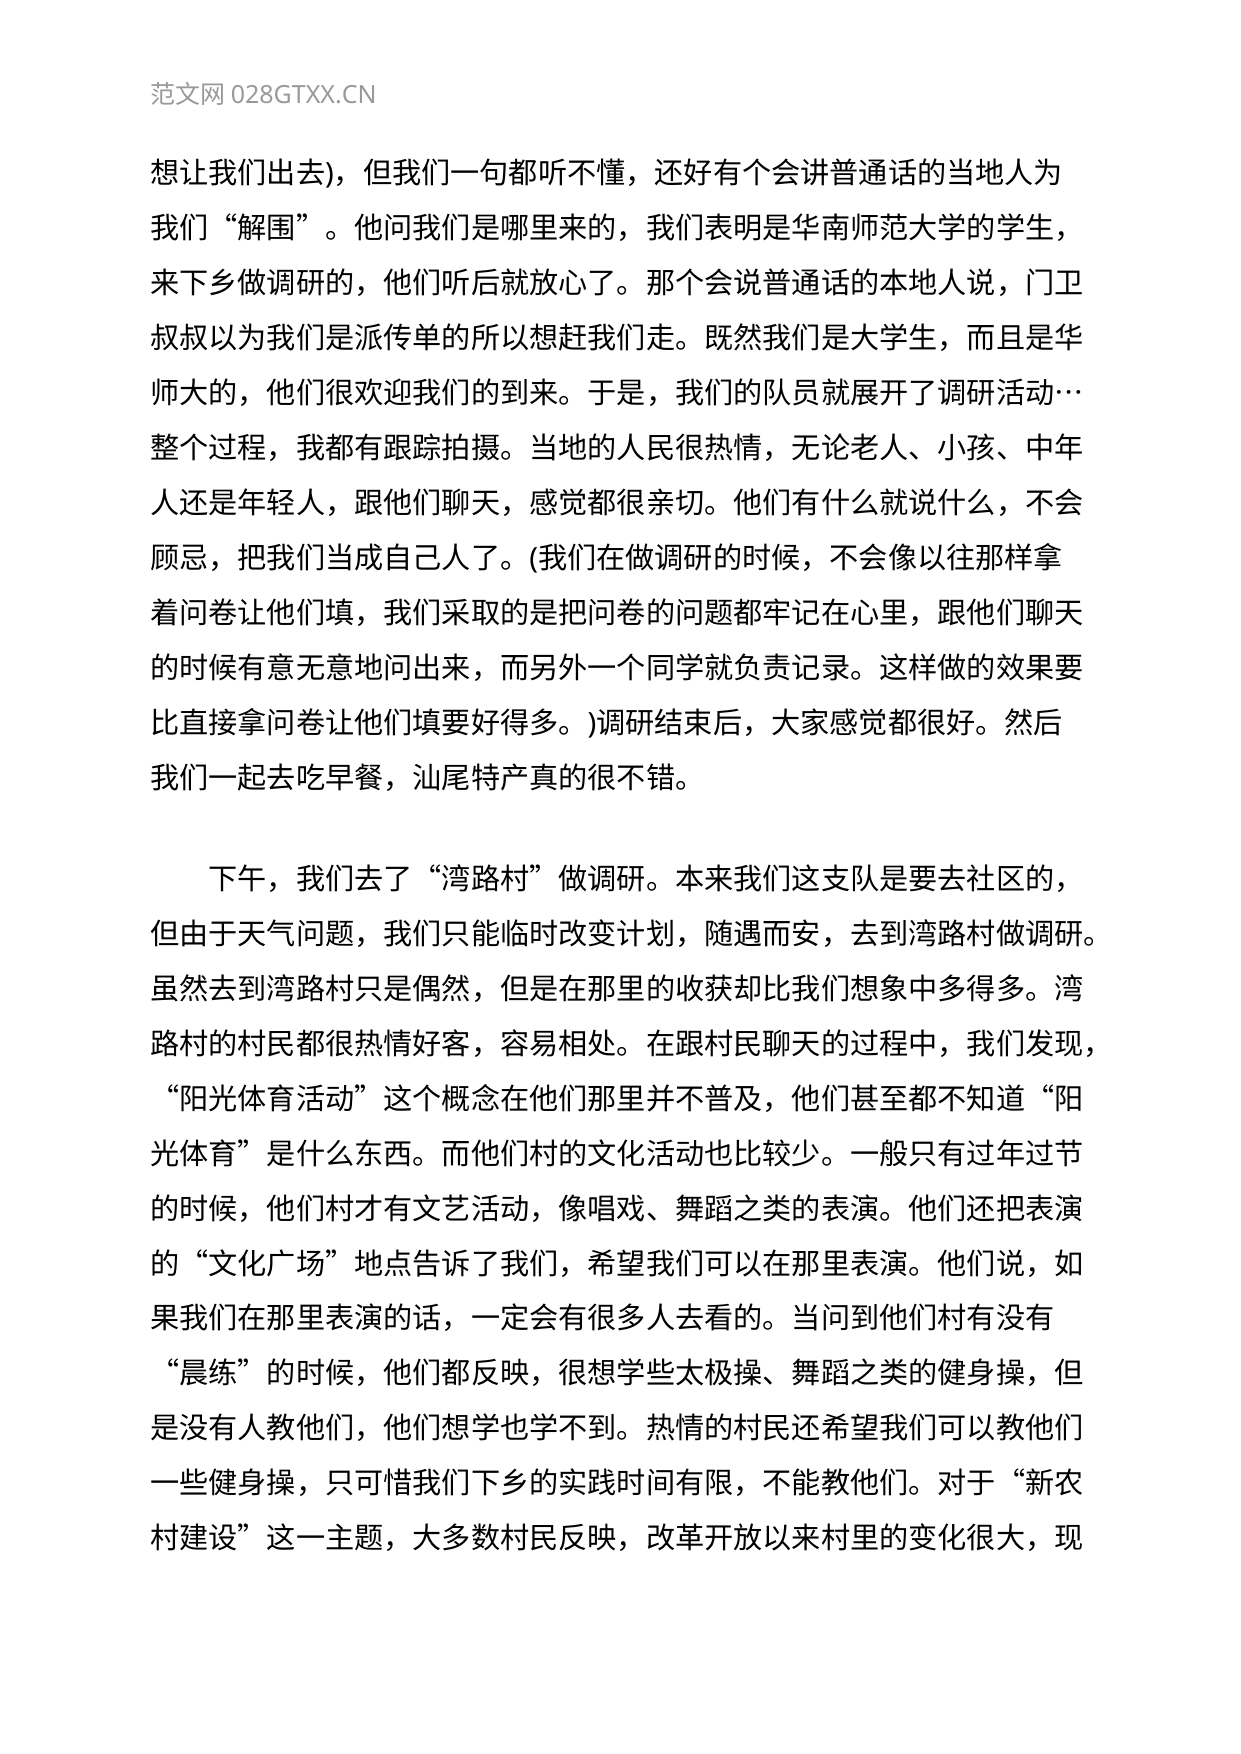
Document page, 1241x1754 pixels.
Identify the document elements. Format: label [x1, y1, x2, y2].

text [150, 150, 1090, 796]
text [150, 856, 1090, 1557]
